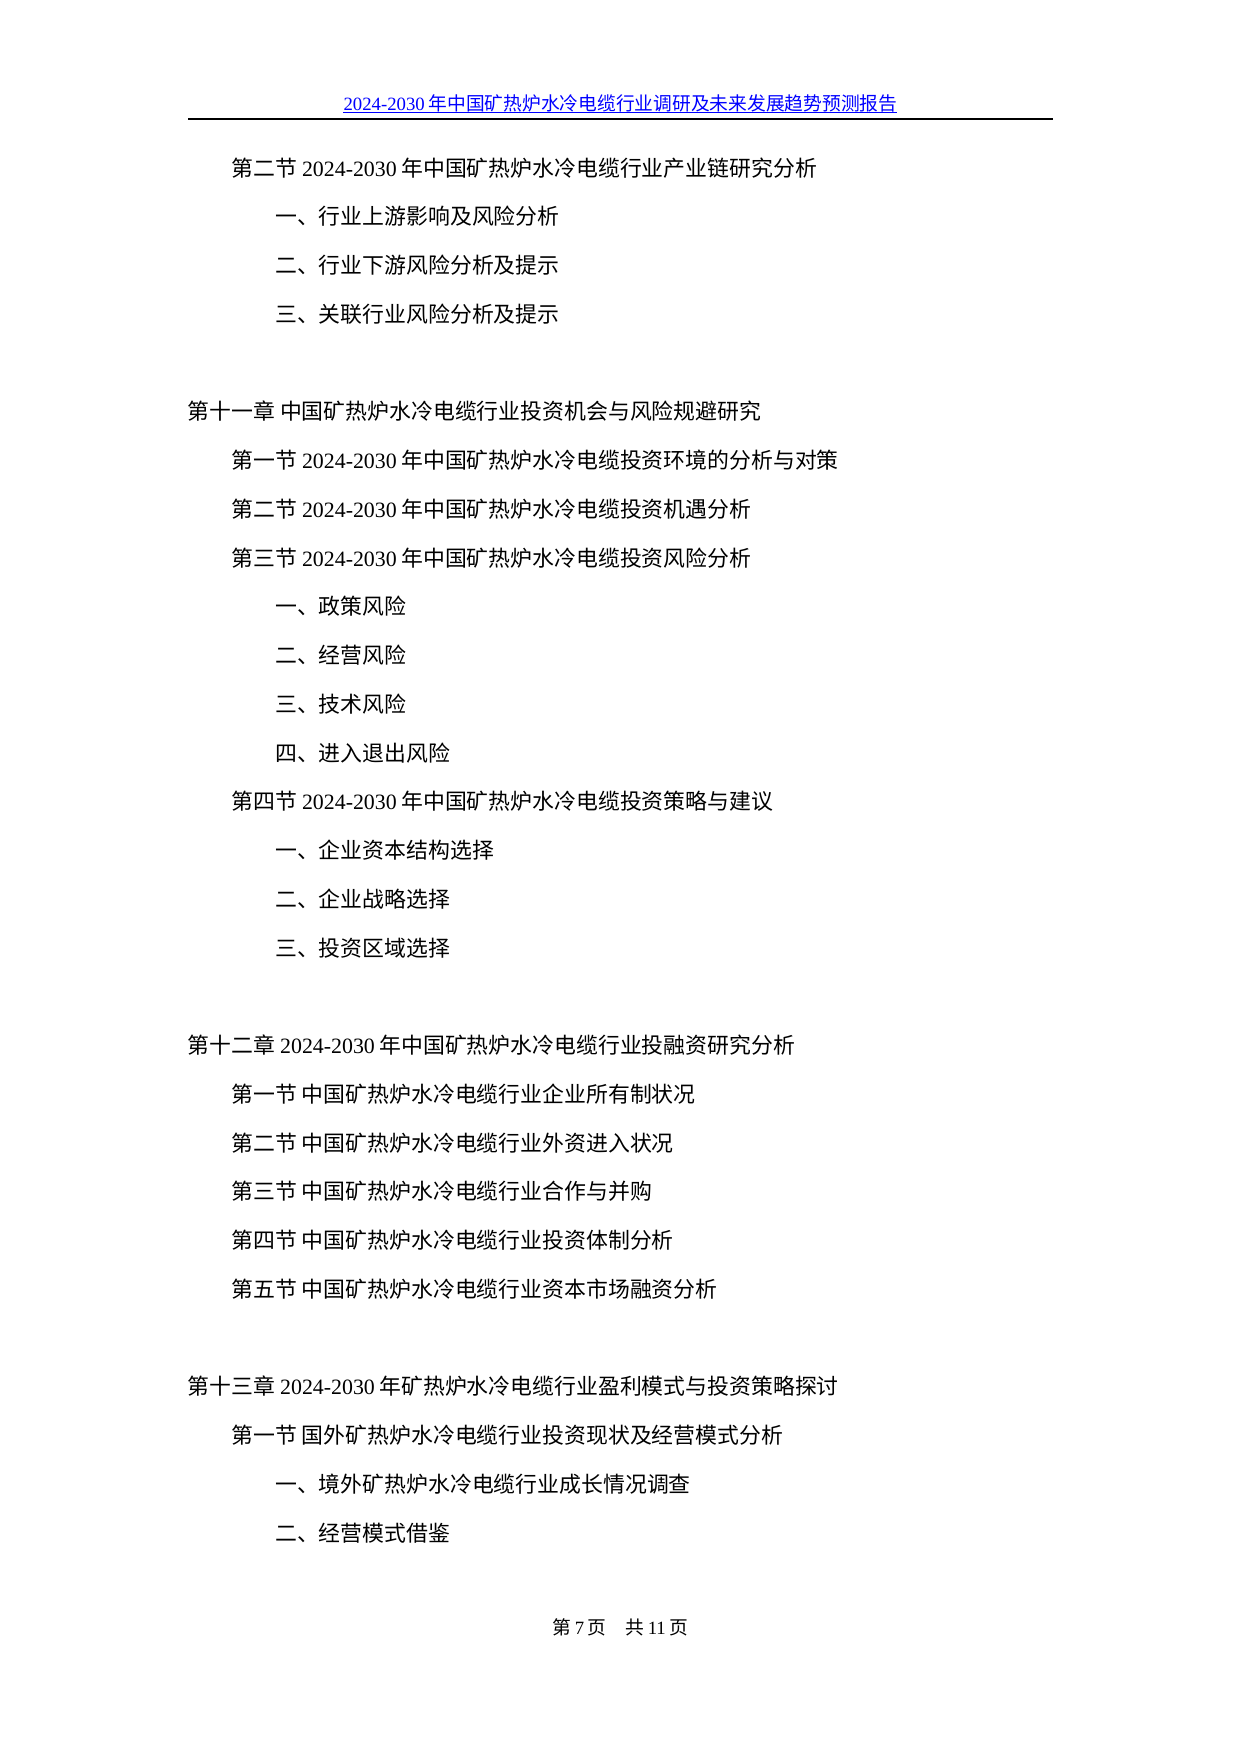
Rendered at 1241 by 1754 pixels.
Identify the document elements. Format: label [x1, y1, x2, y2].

text [187, 150, 1053, 1548]
